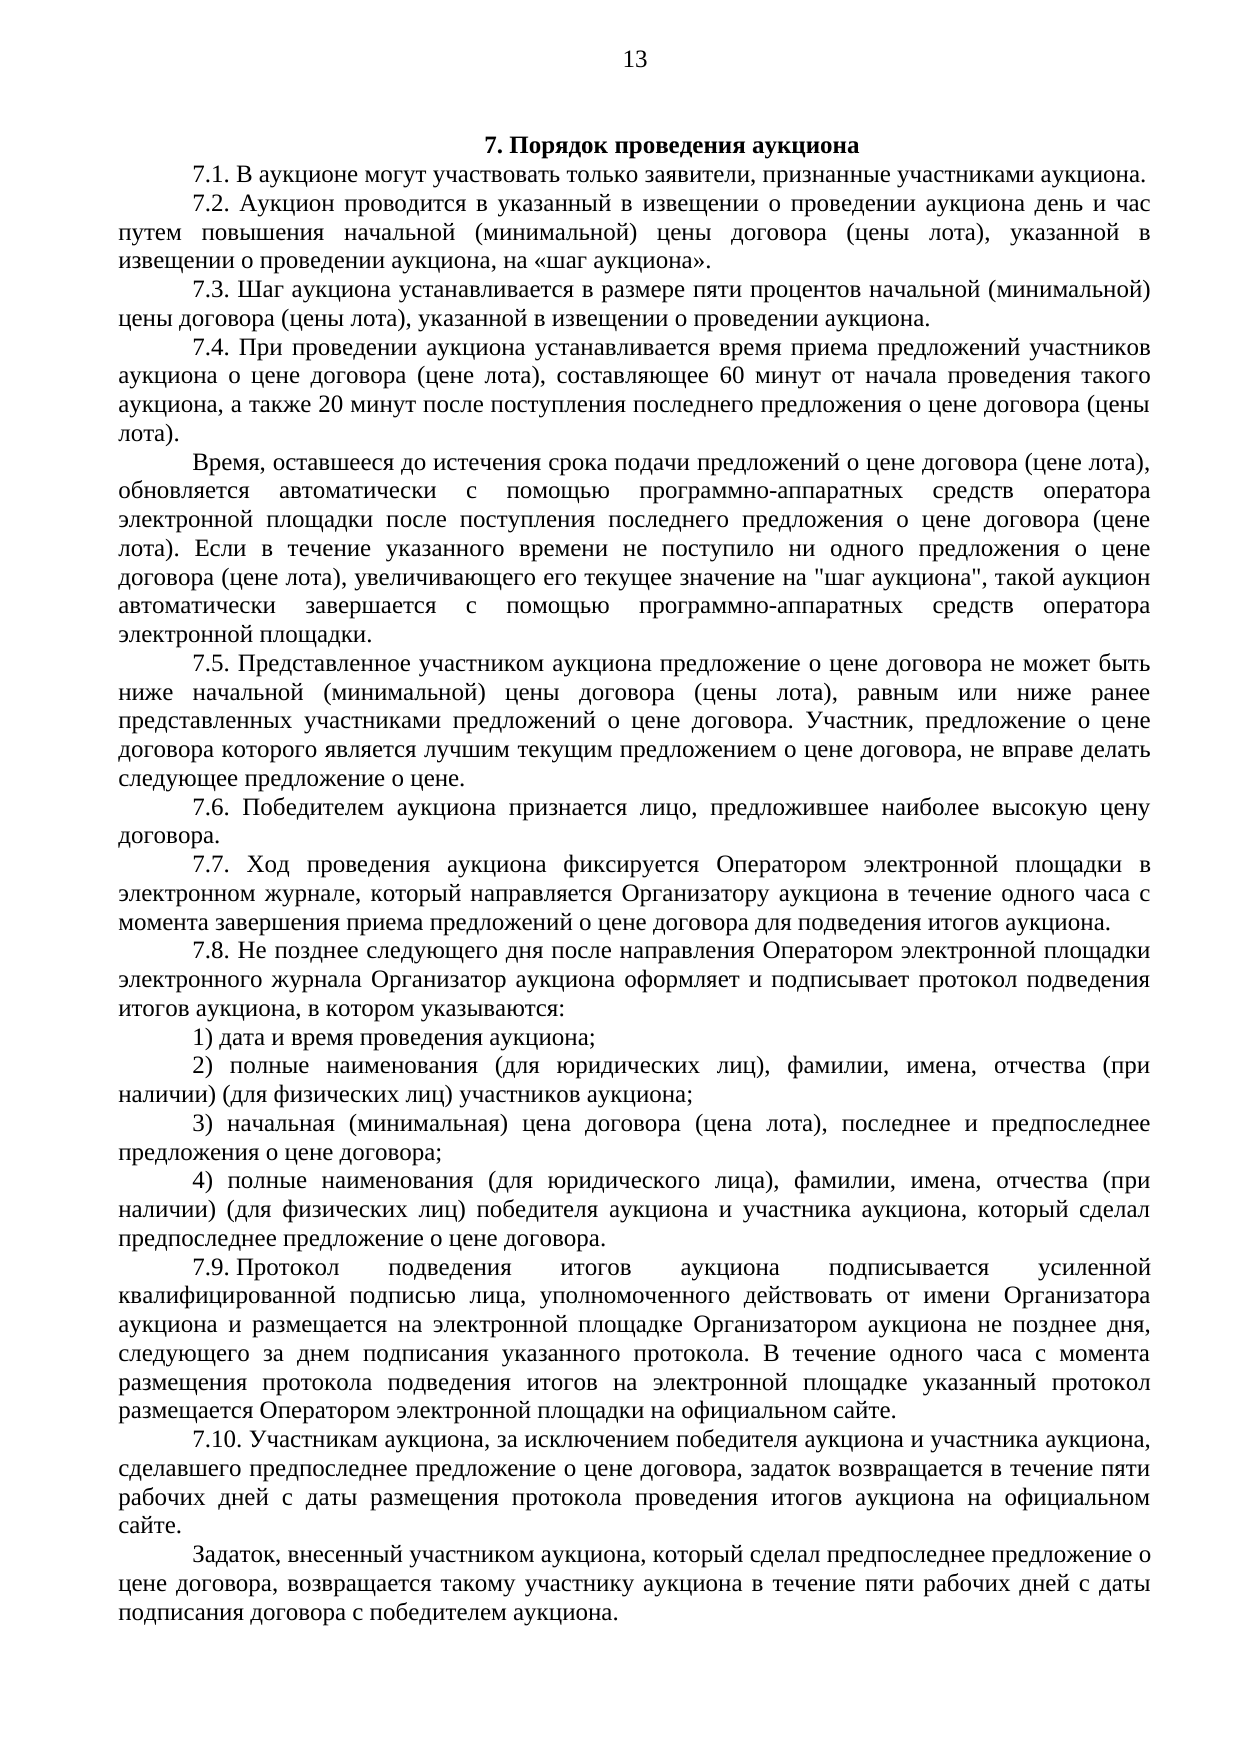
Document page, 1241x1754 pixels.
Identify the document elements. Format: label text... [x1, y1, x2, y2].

text 7.7. Ход проведения аукциона фиксируется Оператором электронной площадки в электронном журнале, который направляется Организатору аукциона в течение одного часа с момента завершения приема предложений о цене договора для подведения итогов аукциона. [118, 849, 1152, 936]
text 2) полные наименования (для юридических лиц), фамилии, имена, отчества (при наличии) (для физических лиц) участников аукциона; [118, 1051, 1152, 1108]
text Задаток, внесенный участником аукциона, который сделал предпоследнее предложение о цене договора, возвращается такому участнику аукциона в течение пяти рабочих дней с даты подписания договора с победителем аукциона. [118, 1539, 1152, 1626]
text 3) начальная (минимальная) цена договора (цена лота), последнее и предпоследнее предложения о цене договора; [118, 1108, 1152, 1166]
text 7.8. Не позднее следующего дня после направления Оператором электронной площадки электронного журнала Организатор аукциона оформляет и подписывает протокол подведения итогов аукциона, в котором указываются: [118, 936, 1152, 1022]
text 7.4. При проведении аукциона устанавливается время приема предложений участников аукциона о цене договора (цене лота), составляющее 60 минут от начала проведения такого аукциона, а также 20 минут после поступления последнего предложения о цене договора (цены лота). [118, 332, 1152, 447]
text 7.9. Протокол подведения итогов аукциона подписывается усиленной квалифицированной подписью лица, уполномоченного действовать от имени Организатора аукциона и размещается на электронной площадке Организатором аукциона не позднее дня, следующего за днем подписания указанного протокола. В течение одного часа с момента размещения протокола подведения итогов на электронной площадке указанный протокол размещается Оператором электронной площадки на официальном сайте. [118, 1252, 1152, 1424]
text Время, оставшееся до истечения срока подачи предложений о цене договора (цене лота), обновляется автоматически с помощью программно-аппаратных средств оператора электронной площадки после поступления последнего предложения о цене договора (цене лота). Если в течение указанного времени не поступило ни одного предложения о цене договора (цене лота), увеличивающего его текущее значение на "шаг аукциона", такой аукцион автоматически завершается с помощью программно-аппаратных средств оператора электронной площадки. [118, 447, 1152, 648]
text 1) дата и время проведения аукциона; [118, 1022, 1152, 1051]
text 7.2. Аукцион проводится в указанный в извещении о проведении аукциона день и час путем повышения начальной (минимальной) цены договора (цены лота), указанной в извещении о проведении аукциона, на «шаг аукциона». [118, 188, 1152, 274]
text 7.10. Участникам аукциона, за исключением победителя аукциона и участника аукциона, сделавшего предпоследнее предложение о цене договора, задаток возвращается в течение пяти рабочих дней с даты размещения протокола проведения итогов аукциона на официальном сайте. [118, 1424, 1152, 1539]
text 7.1. В аукционе могут участвовать только заявители, признанные участниками аукциона. [118, 159, 1152, 188]
text 7.3. Шаг аукциона устанавливается в размере пяти процентов начальной (минимальной) цены договора (цены лота), указанной в извещении о проведении аукциона. [118, 274, 1152, 332]
text 7.5. Представленное участником аукциона предложение о цене договора не может быть ниже начальной (минимальной) цены договора (цены лота), равным или ниже ранее представленных участниками предложений о цене договора. Участник, предложение о цене договора которого является лучшим текущим предложением о цене договора, не вправе делать следующее предложение о цене. [118, 648, 1152, 792]
text 7.6. Победителем аукциона признается лицо, предложившее наиболее высокую цену договора. [118, 792, 1152, 849]
text 7. Порядок проведения аукциона [118, 131, 1152, 159]
text 4) полные наименования (для юридического лица), фамилии, имена, отчества (при наличии) (для физических лиц) победителя аукциона и участника аукциона, который сделал предпоследнее предложение о цене договора. [118, 1166, 1152, 1252]
